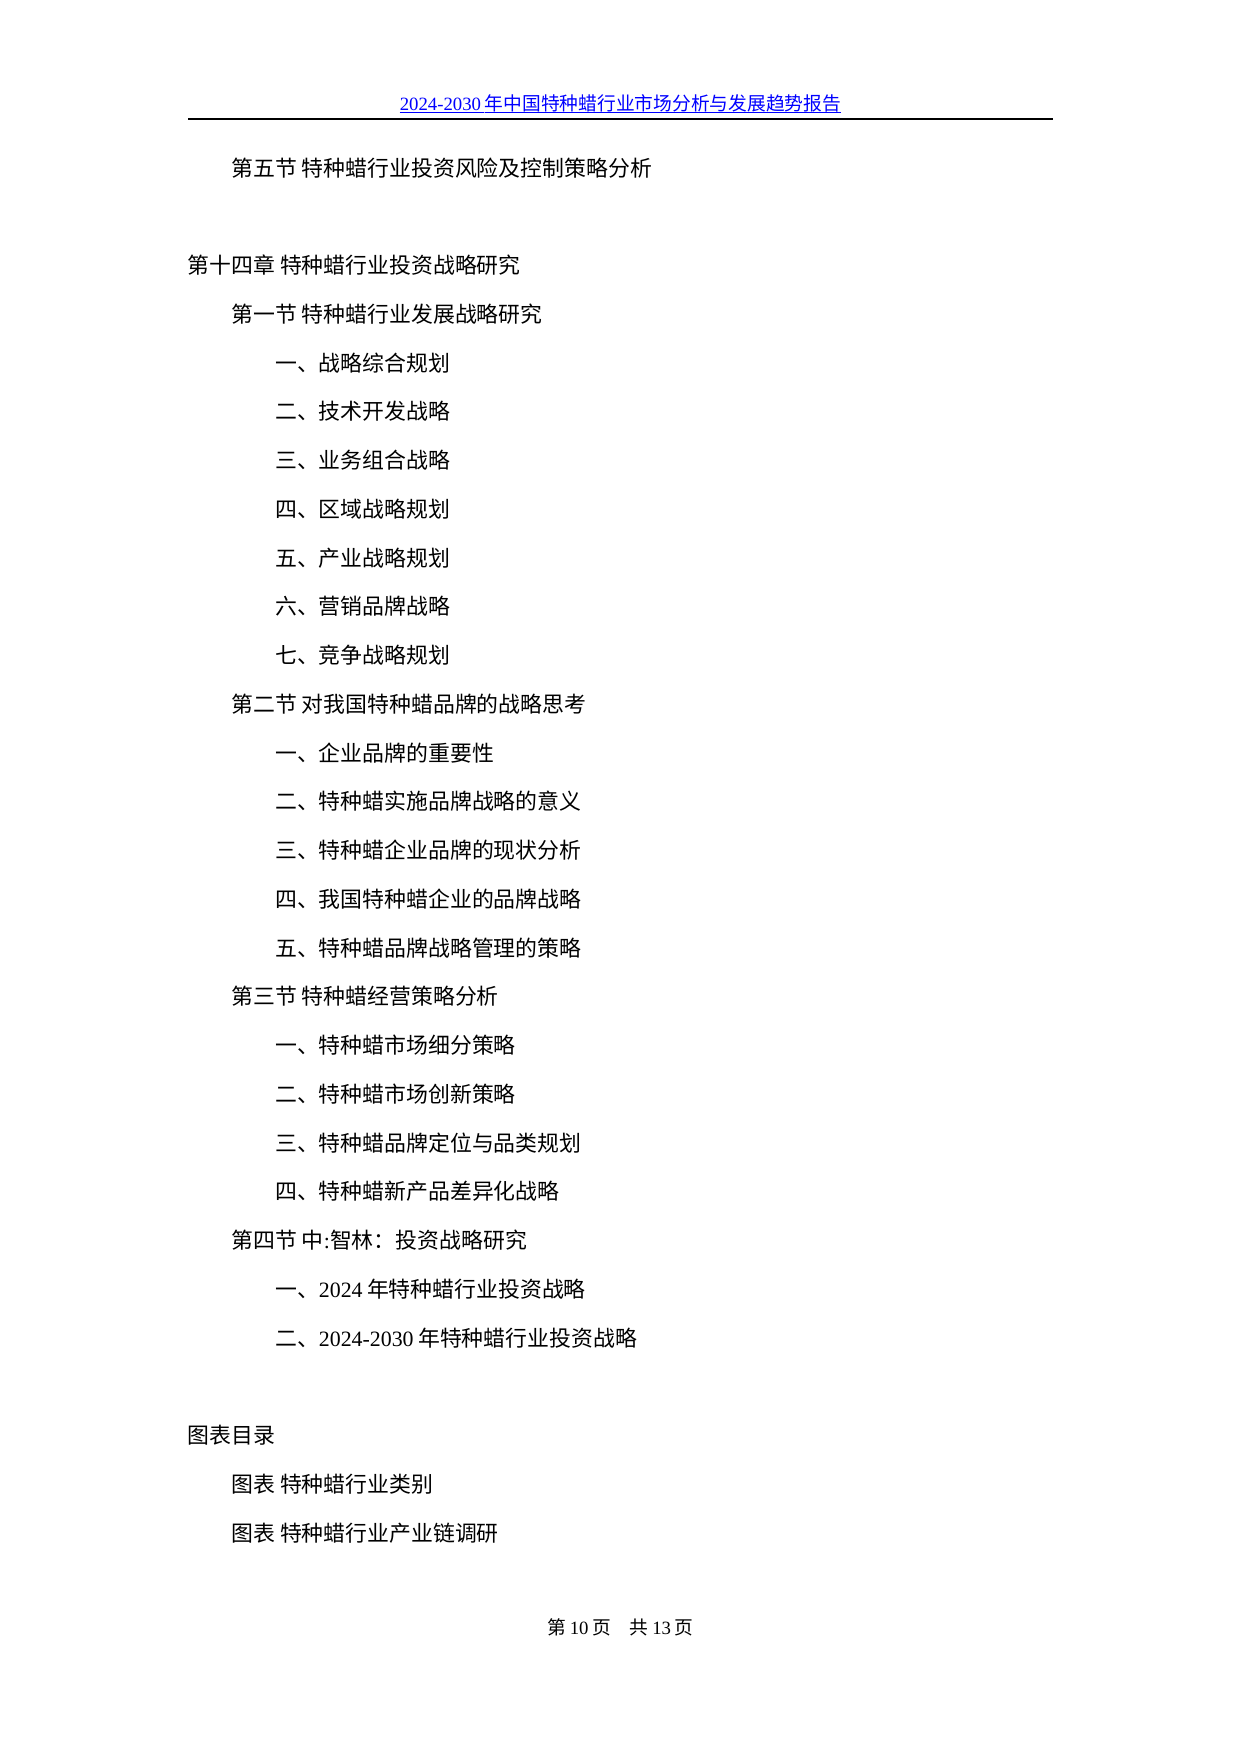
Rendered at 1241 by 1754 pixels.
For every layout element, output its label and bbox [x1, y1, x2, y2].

text [187, 150, 1053, 1548]
